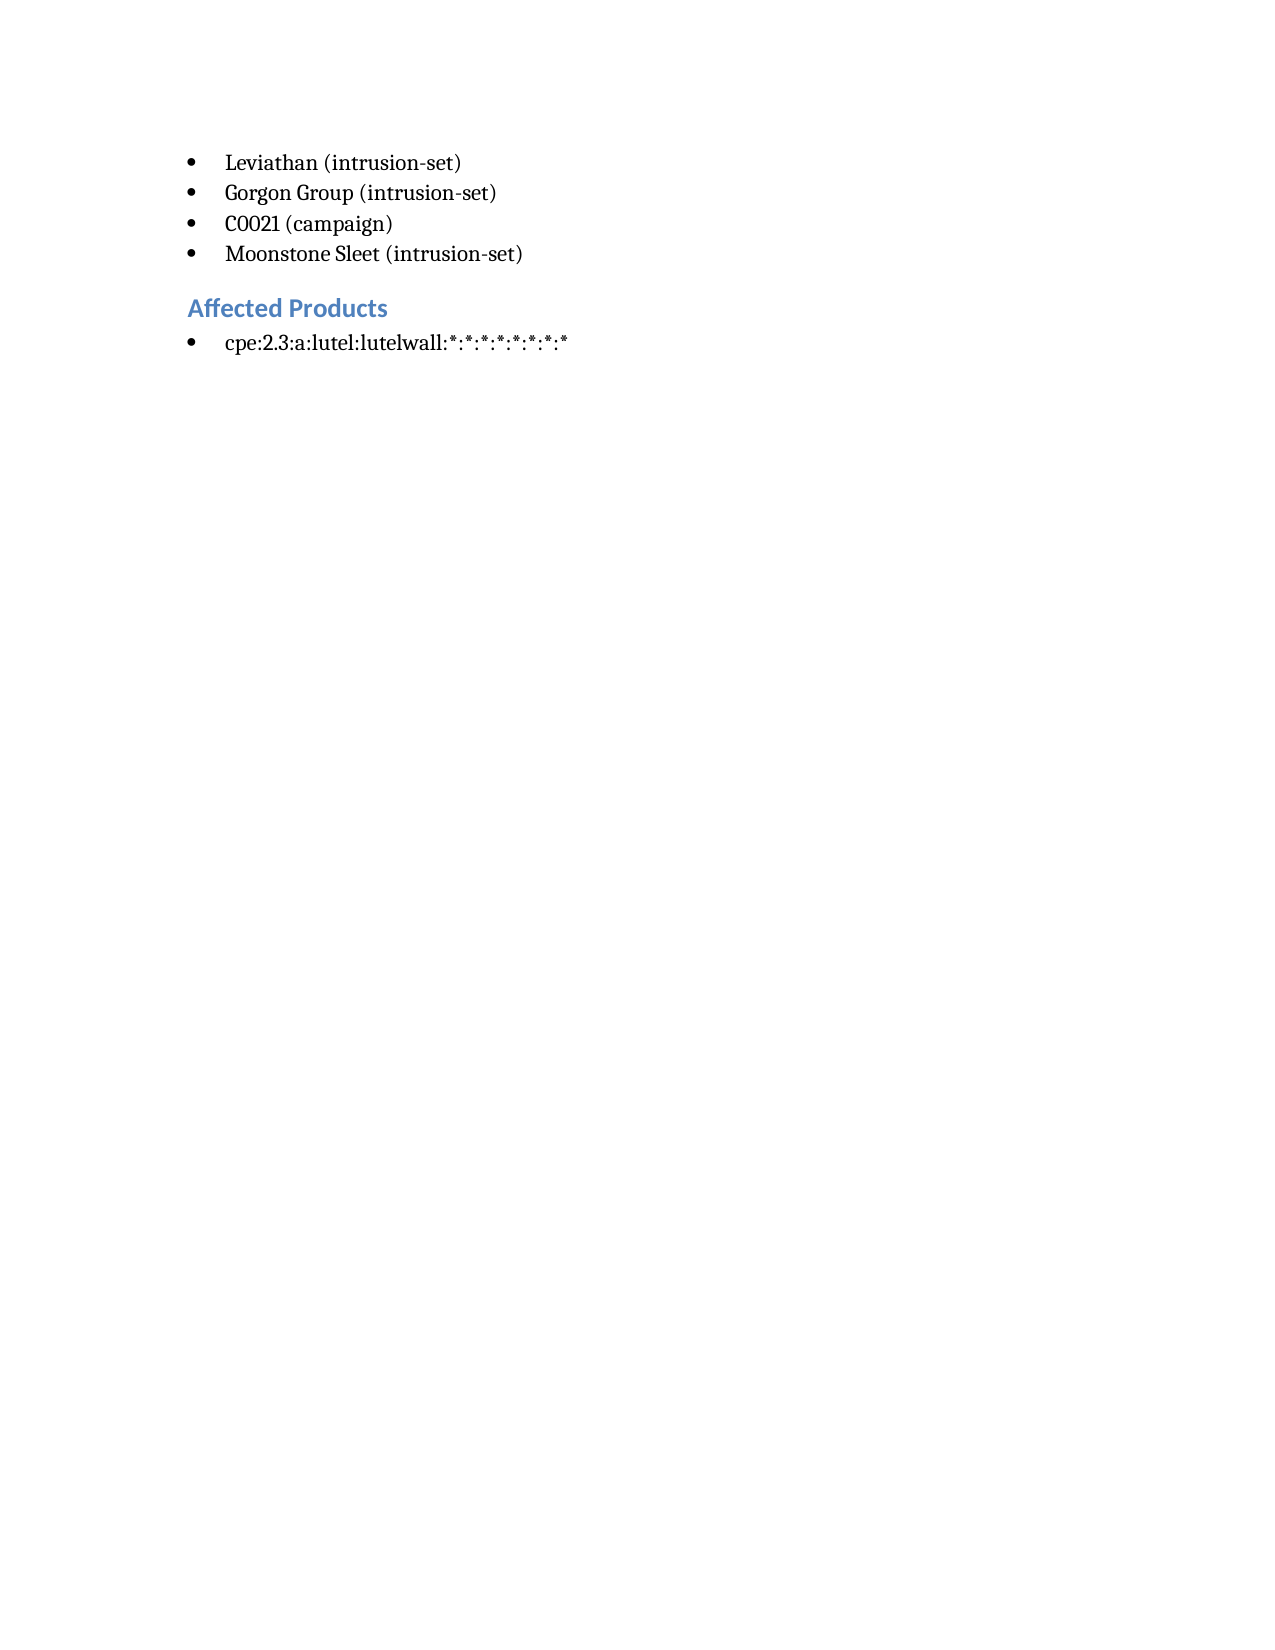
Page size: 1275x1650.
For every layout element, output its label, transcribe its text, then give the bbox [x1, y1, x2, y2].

list cpe:2.3:a:lutel:lutelwall:*:*:*:*:*:*:*:* [187, 329, 1087, 356]
list Gorgon Group (intrusion-set) [187, 180, 1087, 207]
list Moonstone Sleet (intrusion-set) [187, 241, 1087, 267]
list Leviathan (intrusion-set) [187, 150, 1087, 176]
list C0021 (campaign) [187, 210, 1087, 237]
subtitle Affected Products [187, 292, 1087, 325]
